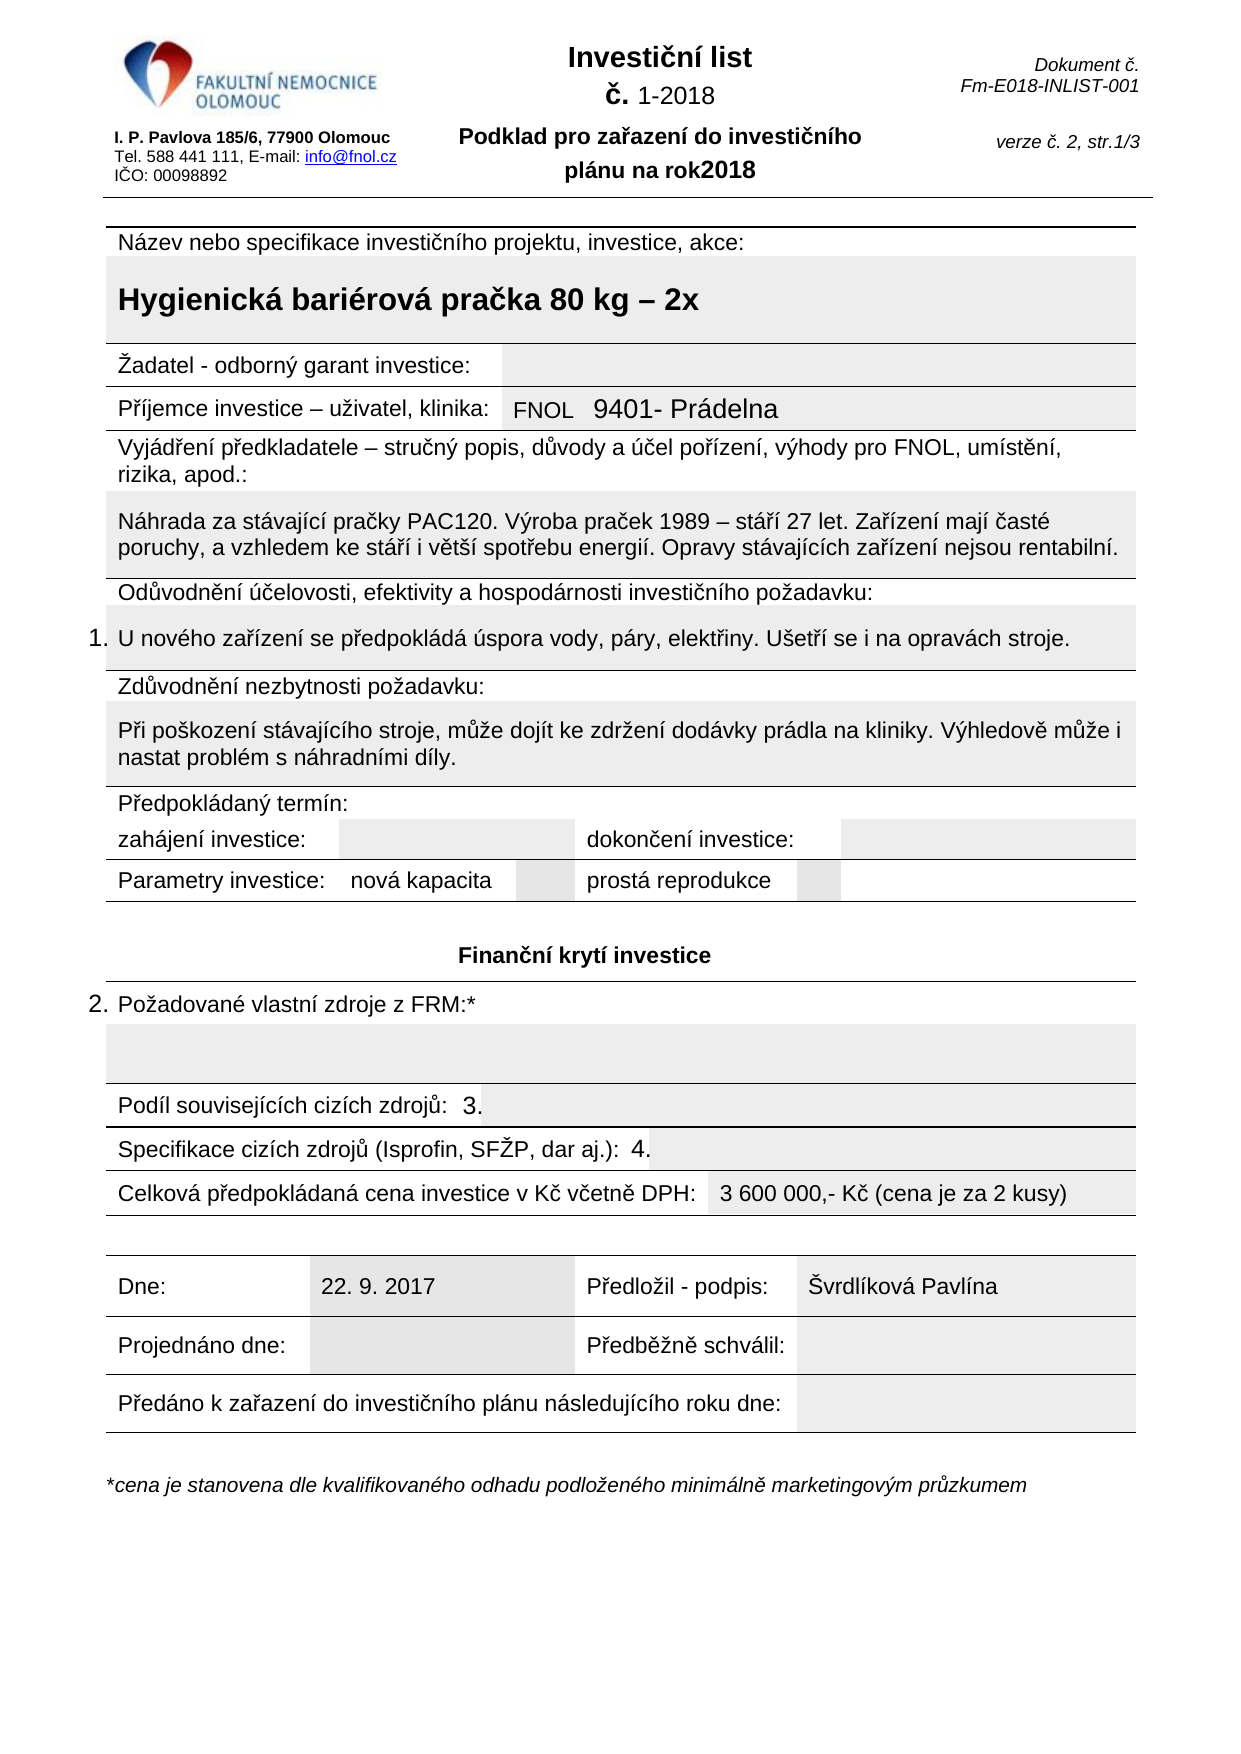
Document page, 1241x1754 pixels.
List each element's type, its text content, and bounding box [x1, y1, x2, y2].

table_header Švrdlíková Pavlína [797, 1256, 1136, 1316]
table_cell [516, 860, 575, 901]
table_cell [797, 1317, 1136, 1374]
table_cell [649, 1128, 1136, 1170]
table_cell [841, 860, 1136, 901]
table_cell Hygienická bariérová pračka 80 kg – 2x [106, 256, 1136, 343]
table_cell prostá reprodukce [575, 860, 797, 901]
table_cell Celková předpokládaná cena investice v Kč včetně DPH: [106, 1171, 708, 1214]
table_cell Podíl souvisejících cizích zdrojů: [106, 1084, 481, 1126]
table_cell Parametry investice: [106, 860, 339, 901]
table_cell FNOL 9401- Prádelna [502, 387, 1136, 430]
table_cell Specifikace cizích zdrojů (Isprofin, SFŽP, dar aj.): [106, 1128, 649, 1170]
table_cell 3 600 000,- Kč (cena je za 2 kusy) [708, 1171, 1136, 1214]
text *cena je stanovena dle kvalifikovaného odhadu podloženého minimálně marketingovým průzkumem [106, 1473, 1092, 1497]
table_cell Předáno k zařazení do investičního plánu následujícího roku dne: [106, 1375, 797, 1432]
table_cell Předběžně schválil: [575, 1317, 797, 1374]
table_header Předložil - podpis: [575, 1256, 797, 1316]
table_header Dne: [106, 1256, 309, 1316]
table_cell Projednáno dne: [106, 1317, 309, 1374]
table_cell [310, 1317, 575, 1374]
table_cell Odůvodnění účelovosti, efektivity a hospodárnosti investičního požadavku: [106, 579, 1136, 605]
picture [114, 35, 386, 116]
table_header Požadované vlastní zdroje z FRM:* [106, 982, 1136, 1024]
table_cell [339, 819, 575, 859]
table_cell Příjemce investice – uživatel, klinika: [106, 387, 502, 430]
table_cell Žadatel - odborný garant investice: [106, 344, 502, 386]
table_cell [797, 860, 841, 901]
table_cell Při poškození stávajícího stroje, může dojít ke zdržení dodávky prádla na kliniky. Výhledově může i nastat problém s náhradními díly. [106, 701, 1136, 786]
table_cell [841, 819, 1136, 859]
table_cell [106, 1024, 1136, 1083]
table_cell U nového zařízení se předpokládá úspora vody, páry, elektřiny. Ušetří se i na opravách stroje. [106, 605, 1136, 670]
table_cell Předpokládaný termín: [106, 787, 1136, 819]
table_cell [502, 344, 1136, 386]
table_cell zahájení investice: [106, 819, 339, 859]
table_cell [797, 1375, 1136, 1432]
table_cell nová kapacita [339, 860, 516, 901]
table_cell Zdůvodnění nezbytnosti požadavku: [106, 671, 1136, 701]
table_cell Vyjádření předkladatele – stručný popis, důvody a účel pořízení, výhody pro FNOL, umístění, rizika, apod.: [106, 431, 1136, 491]
table_header 22. 9. 2017 [310, 1256, 575, 1316]
text Finanční krytí investice [77, 942, 1092, 968]
table_cell Náhrada za stávající pračky PAC120. Výroba praček 1989 – stáří 27 let. Zařízení mají časté poruchy, a vzhledem ke stáří i větší spotřebu energií. Opravy stávajících zařízení nejsou rentabilní. [106, 491, 1136, 578]
table_cell [481, 1084, 1136, 1126]
table_header Název nebo specifikace investičního projektu, investice, akce: [106, 228, 1136, 256]
table_cell dokončení investice: [575, 819, 841, 859]
